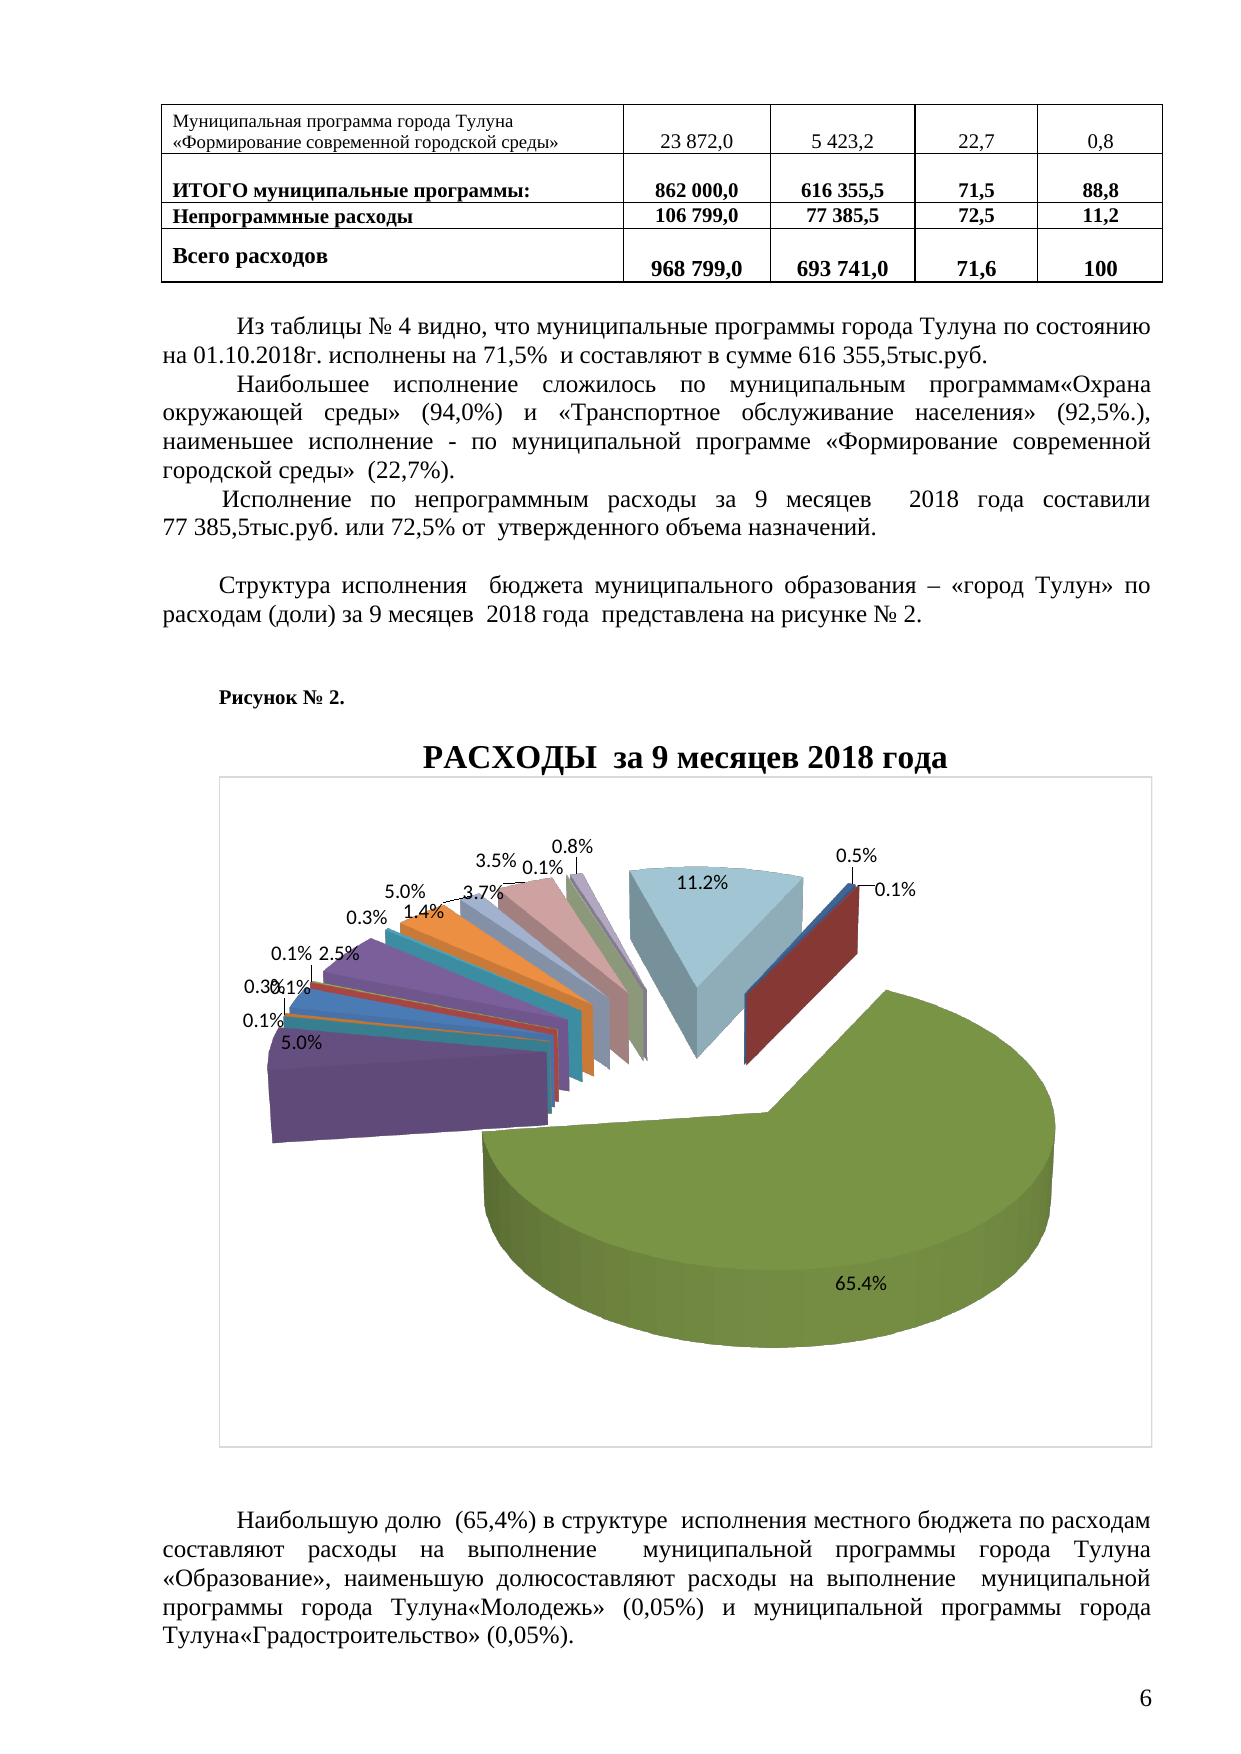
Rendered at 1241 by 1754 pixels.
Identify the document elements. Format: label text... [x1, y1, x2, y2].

text Из таблицы № 4 видно, что муниципальные программы города Тулуна по состоянию на 01.10.2018г. исполнены на 71,5% и составляют в сумме 616 355,5тыс.руб. [162, 311, 1152, 369]
table_cell 11,2 [1038, 203, 1162, 228]
table_cell 71,5 [916, 154, 1037, 202]
table_cell 100 [1038, 229, 1162, 281]
text РАСХОДЫ за 9 месяцев 2018 года [162, 738, 1152, 776]
table_cell 693 741,0 [771, 229, 914, 281]
table_cell 22,7 [916, 105, 1037, 153]
table_cell 968 799,0 [624, 229, 770, 281]
text Наибольшее исполнение сложилось по муниципальным программам«Охрана окружающей среды» (94,0%) и «Транспортное обслуживание населения» (92,5%.), наименьшее исполнение - по муниципальной программе «Формирование современной городской среды» (22,7%). [162, 369, 1152, 484]
table_cell 862 000,0 [624, 154, 770, 202]
text Наибольшую долю (65,4%) в структуре исполнения местного бюджета по расходам составляют расходы на выполнение муниципальной программы города Тулуна «Образование», наименьшую долюсоставляют расходы на выполнение муниципальной программы города Тулуна«Молодежь» (0,05%) и муниципальной программы города Тулуна«Градостроительство» (0,05%). [162, 1506, 1152, 1649]
table_cell 23 872,0 [624, 105, 770, 153]
table_cell 106 799,0 [624, 203, 770, 228]
table_cell Муниципальная программа города Тулуна «Формирование современной городской среды» [162, 105, 623, 153]
table_cell 88,8 [1038, 154, 1162, 202]
table_cell Всего расходов [162, 229, 623, 281]
table_cell 77 385,5 [771, 203, 914, 228]
table_cell 71,6 [916, 229, 1037, 281]
table_cell ИТОГО муниципальные программы: [162, 154, 623, 202]
table_cell 0,8 [1038, 105, 1162, 153]
table_cell 72,5 [916, 203, 1037, 228]
table_cell 5 423,2 [771, 105, 914, 153]
table_cell 616 355,5 [771, 154, 914, 202]
table_cell Непрограммные расходы [162, 203, 623, 228]
text Исполнение по непрограммным расходы за 9 месяцев 2018 года составили 77 385,5тыс.руб. или 72,5% от утвержденного объема назначений. [162, 484, 1152, 541]
text Структура исполнения бюджета муниципального образования – «город Тулун» по расходам (доли) за 9 месяцев 2018 года представлена на рисунке № 2. [162, 570, 1152, 627]
text Рисунок № 2. [162, 685, 1152, 709]
